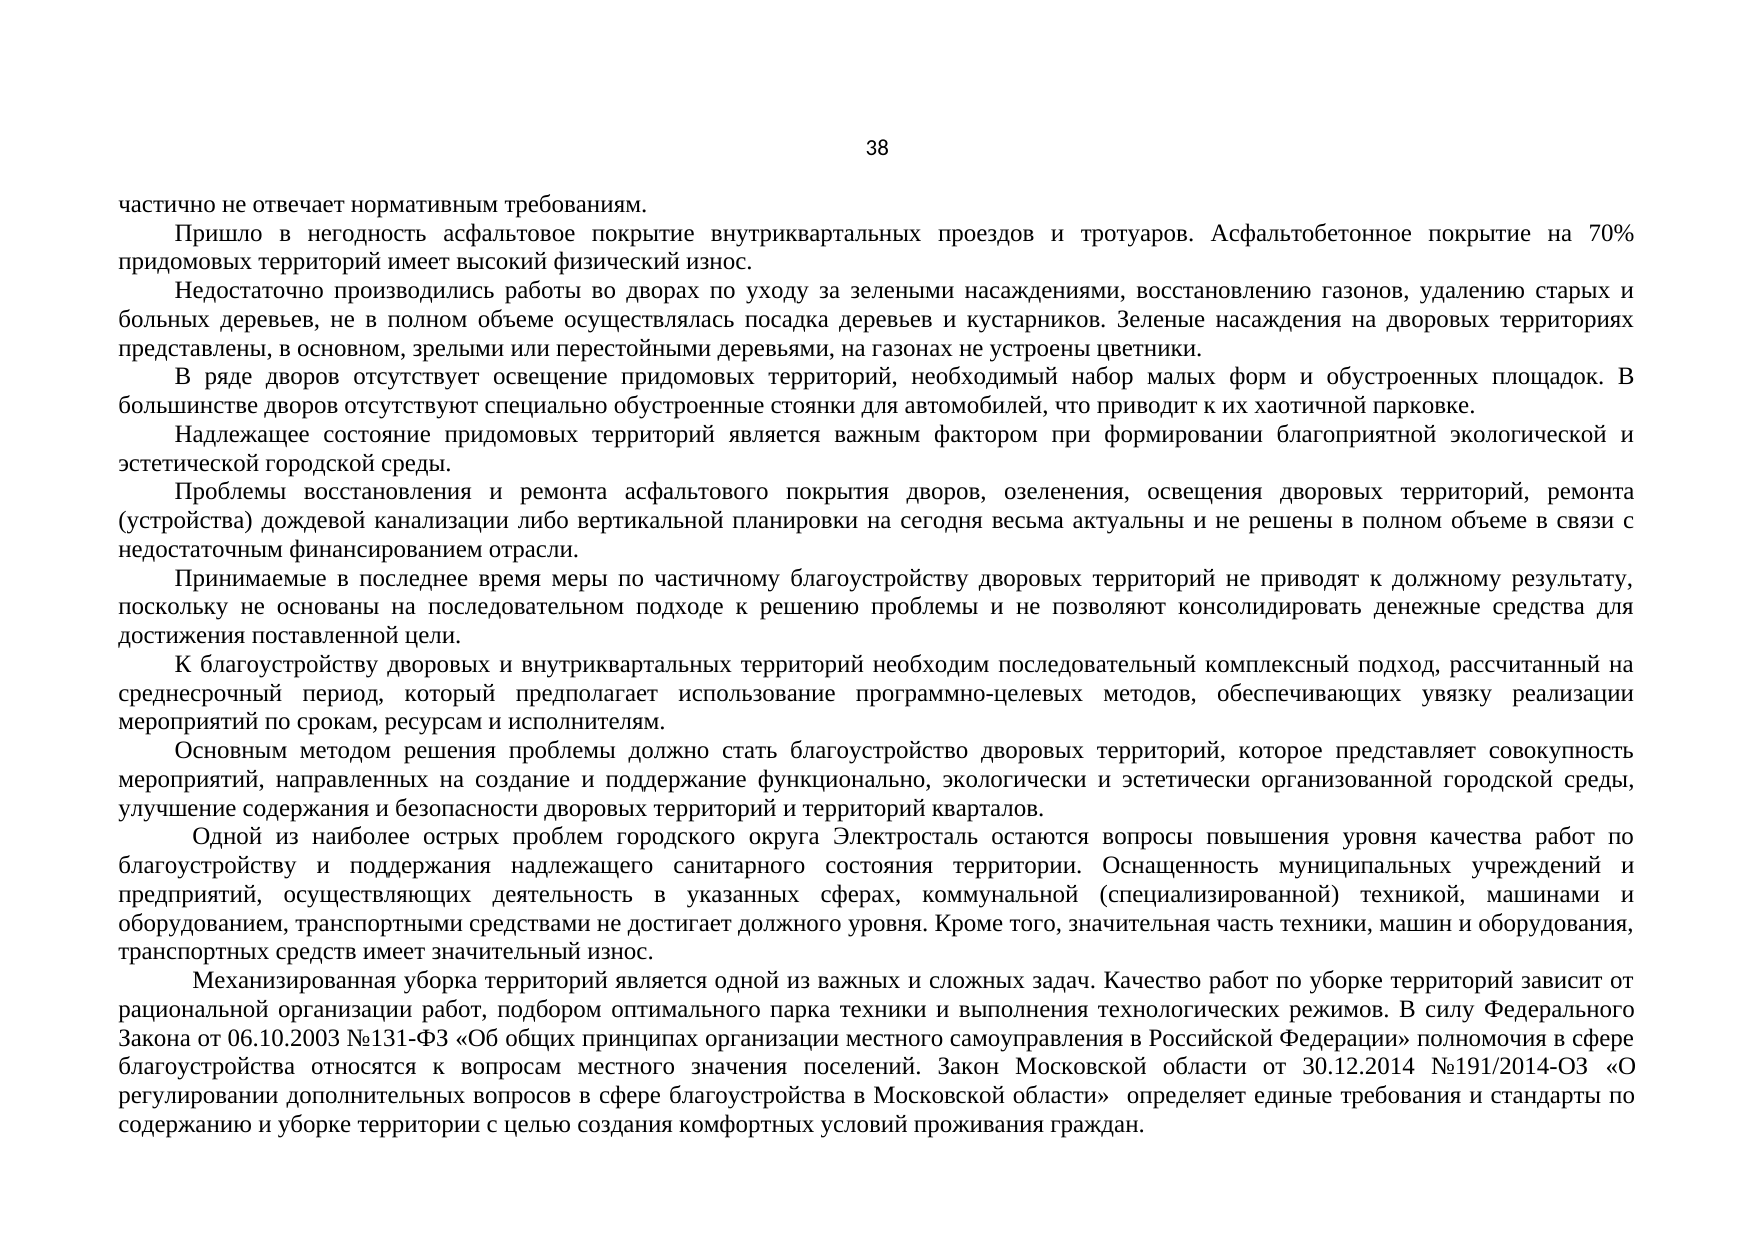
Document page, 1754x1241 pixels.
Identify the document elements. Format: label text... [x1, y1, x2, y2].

text В ряде дворов отсутствует освещение придомовых территорий, необходимый набор малых форм и обустроенных площадок. В большинстве дворов отсутствуют специально обустроенные стоянки для автомобилей, что приводит к их хаотичной парковке. [118, 361, 1636, 419]
text Одной из наиболее острых проблем городского округа Электросталь остаются вопросы повышения уровня качества работ по благоустройству и поддержания надлежащего санитарного состояния территории. Оснащенность муниципальных учреждений и предприятий, осуществляющих деятельность в указанных сферах, коммунальной (специализированной) техникой, машинами и оборудованием, транспортными средствами не достигает должного уровня. Кроме того, значительная часть техники, машин и оборудования, транспортных средств имеет значительный износ. [118, 821, 1636, 965]
text К благоустройству дворовых и внутриквартальных территорий необходим последовательный комплексный подход, рассчитанный на среднесрочный период, который предполагает использование программно-целевых методов, обеспечивающих увязку реализации мероприятий по срокам, ресурсам и исполнителям. [118, 649, 1636, 735]
text Основным методом решения проблемы должно стать благоустройство дворовых территорий, которое представляет совокупность мероприятий, направленных на создание и поддержание функционально, экологически и эстетически организованной городской среды, улучшение содержания и безопасности дворовых территорий и территорий кварталов. [118, 735, 1636, 821]
text Недостаточно производились работы во дворах по уходу за зелеными насаждениями, восстановлению газонов, удалению старых и больных деревьев, не в полном объеме осуществлялась посадка деревьев и кустарников. Зеленые насаждения на дворовых территориях представлены, в основном, зрелыми или перестойными деревьями, на газонах не устроены цветники. [118, 275, 1636, 361]
text Проблемы восстановления и ремонта асфальтового покрытия дворов, озеленения, освещения дворовых территорий, ремонта (устройства) дождевой канализации либо вертикальной планировки на сегодня весьма актуальны и не решены в полном объеме в связи с недостаточным финансированием отрасли. [118, 476, 1636, 563]
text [118, 189, 1636, 218]
text Пришло в негодность асфальтовое покрытие внутриквартальных проездов и тротуаров. Асфальтобетонное покрытие на 70% придомовых территорий имеет высокий физический износ. [118, 218, 1636, 275]
text Механизированная уборка территорий является одной из важных и сложных задач. Качество работ по уборке территорий зависит от рациональной организации работ, подбором оптимального парка техники и выполнения технологических режимов. В силу Федерального Закона от 06.10.2003 №131-ФЗ «Об общих принципах организации местного самоуправления в Российской Федерации» полномочия в сфере благоустройства относятся к вопросам местного значения поселений. Закон Московской области от 30.12.2014 №191/2014-ОЗ «О регулировании дополнительных вопросов в сфере благоустройства в Московской области» определяет единые требования и стандарты по содержанию и уборке территории с целью создания комфортных условий проживания граждан. [118, 965, 1636, 1138]
text Надлежащее состояние придомовых территорий является важным фактором при формировании благоприятной экологической и эстетической городской среды. [118, 419, 1636, 476]
text Принимаемые в последнее время меры по частичному благоустройству дворовых территорий не приводят к должному результату, поскольку не основаны на последовательном подходе к решению проблемы и не позволяют консолидировать денежные средства для достижения поставленной цели. [118, 563, 1636, 649]
